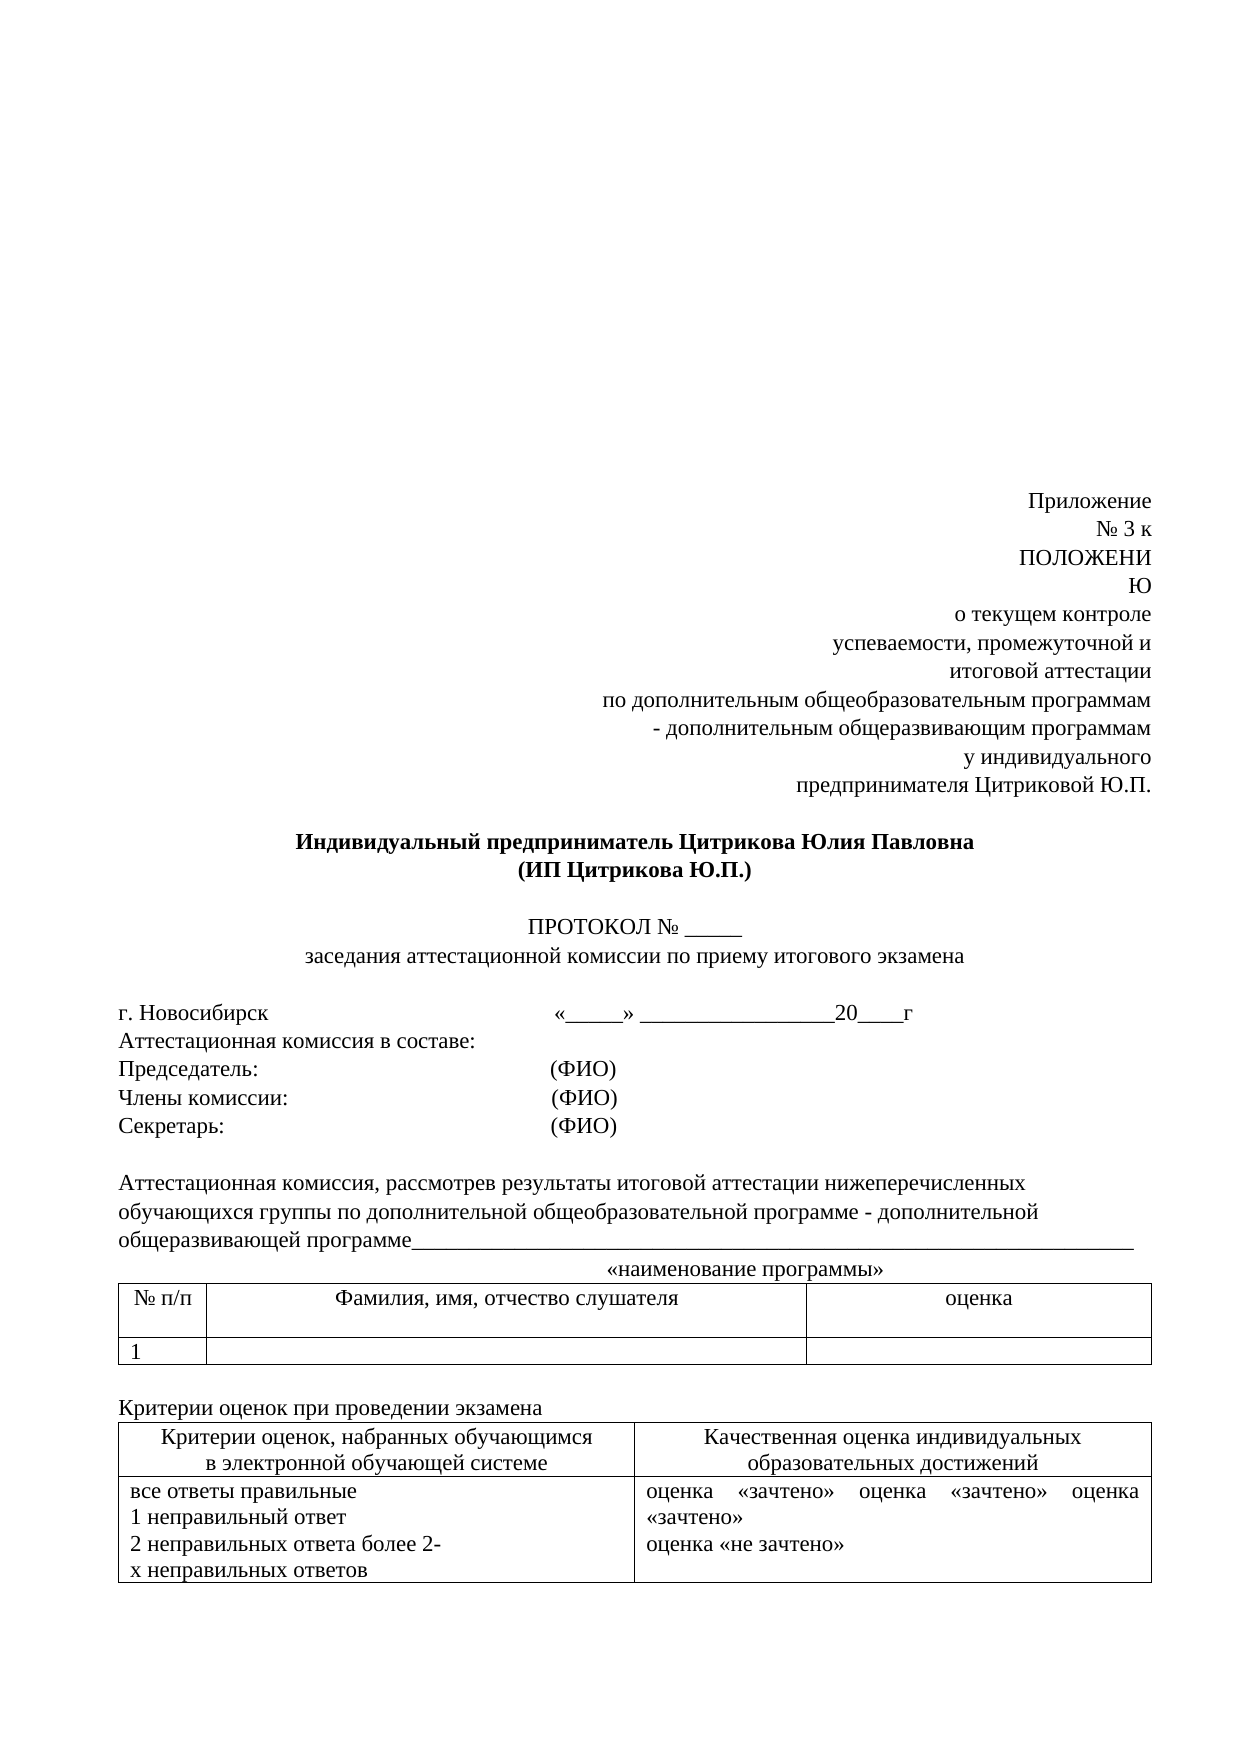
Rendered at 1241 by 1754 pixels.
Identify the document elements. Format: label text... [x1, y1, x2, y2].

text Ю [118, 572, 1152, 598]
table_header Фамилия, имя, отчество слушателя [207, 1284, 806, 1337]
text заседания аттестационной комиссии по приему итогового экзамена [118, 942, 1152, 968]
text Аттестационная комиссия, рассмотрев результаты итоговой аттестации нижеперечисленных [118, 1169, 1152, 1196]
text Критерии оценок при проведении экзамена [118, 1394, 1152, 1420]
text г. Новосибирск «_____» _________________20____г [118, 999, 1152, 1025]
text № 3 к [118, 515, 1152, 542]
text предпринимателя Цитриковой Ю.П. [118, 771, 1152, 797]
table_header оценка [807, 1284, 1151, 1337]
text по дополнительным общеобразовательным программам [118, 686, 1152, 712]
text ПРОТОКОЛ № _____ [118, 913, 1152, 940]
text ПОЛОЖЕНИ [118, 544, 1152, 570]
text «наименование программы» [339, 1254, 1152, 1281]
text Индивидуальный предприниматель Цитрикова Юлия Павловна [118, 828, 1152, 854]
text общеразвивающей программе_______________________________________________________________ [118, 1226, 1152, 1252]
text Секретарь: (ФИО) [118, 1112, 1152, 1139]
text итоговой аттестации [118, 657, 1152, 684]
text Приложение [118, 487, 1152, 513]
table_header Качественная оценка индивидуальных образовательных достижений [635, 1423, 1151, 1476]
table_cell [807, 1338, 1151, 1364]
text успеваемости, промежуточной и [118, 629, 1152, 655]
text о текущем контроле [118, 601, 1152, 627]
table_cell оценка «зачтено» оценка «зачтено» оценка «зачтено» оценка «не зачтено» [635, 1477, 1151, 1582]
text (ИП Цитрикова Ю.П.) [118, 856, 1152, 883]
table_cell 1 [119, 1338, 206, 1364]
text - дополнительным общеразвивающим программам [118, 714, 1152, 741]
table_cell [207, 1338, 806, 1364]
table_header № п/п [119, 1284, 206, 1337]
text Аттестационная комиссия в составе: [118, 1027, 1152, 1053]
text обучающихся группы по дополнительной общеобразовательной программе - дополнительной [118, 1198, 1152, 1224]
table_header Критерии оценок, набранных обучающимся в электронной обучающей системе [119, 1423, 634, 1476]
text Члены комиссии: (ФИО) [118, 1084, 1152, 1110]
table_cell все ответы правильные 1 неправильный ответ 2 неправильных ответа более 2- х неправильных ответов [119, 1477, 634, 1582]
text Председатель: (ФИО) [118, 1056, 1152, 1082]
text у индивидуального [118, 743, 1152, 769]
